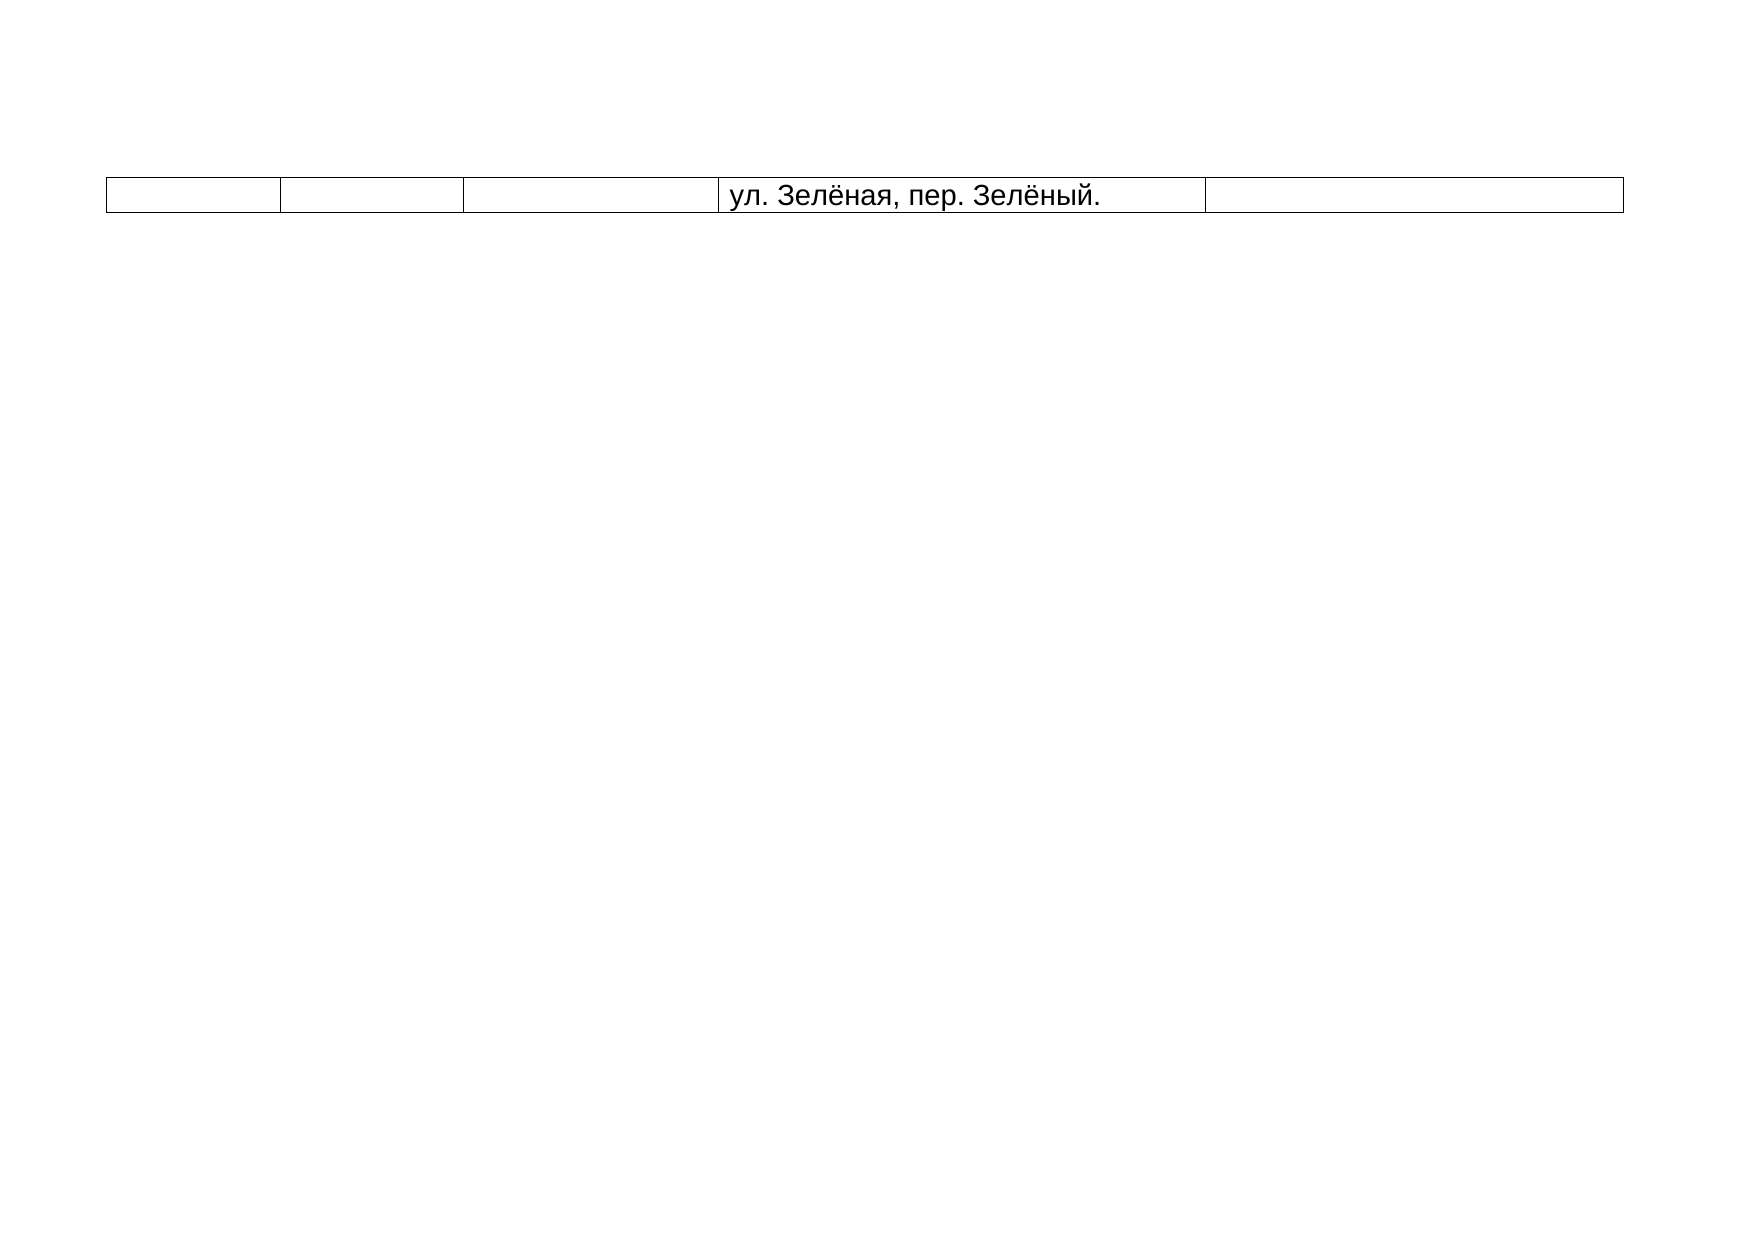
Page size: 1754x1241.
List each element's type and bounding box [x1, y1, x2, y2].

table_cell [1206, 178, 1623, 212]
table_cell [281, 178, 463, 212]
table_cell [107, 178, 280, 212]
table_cell [719, 178, 1205, 212]
table_cell [464, 178, 718, 212]
